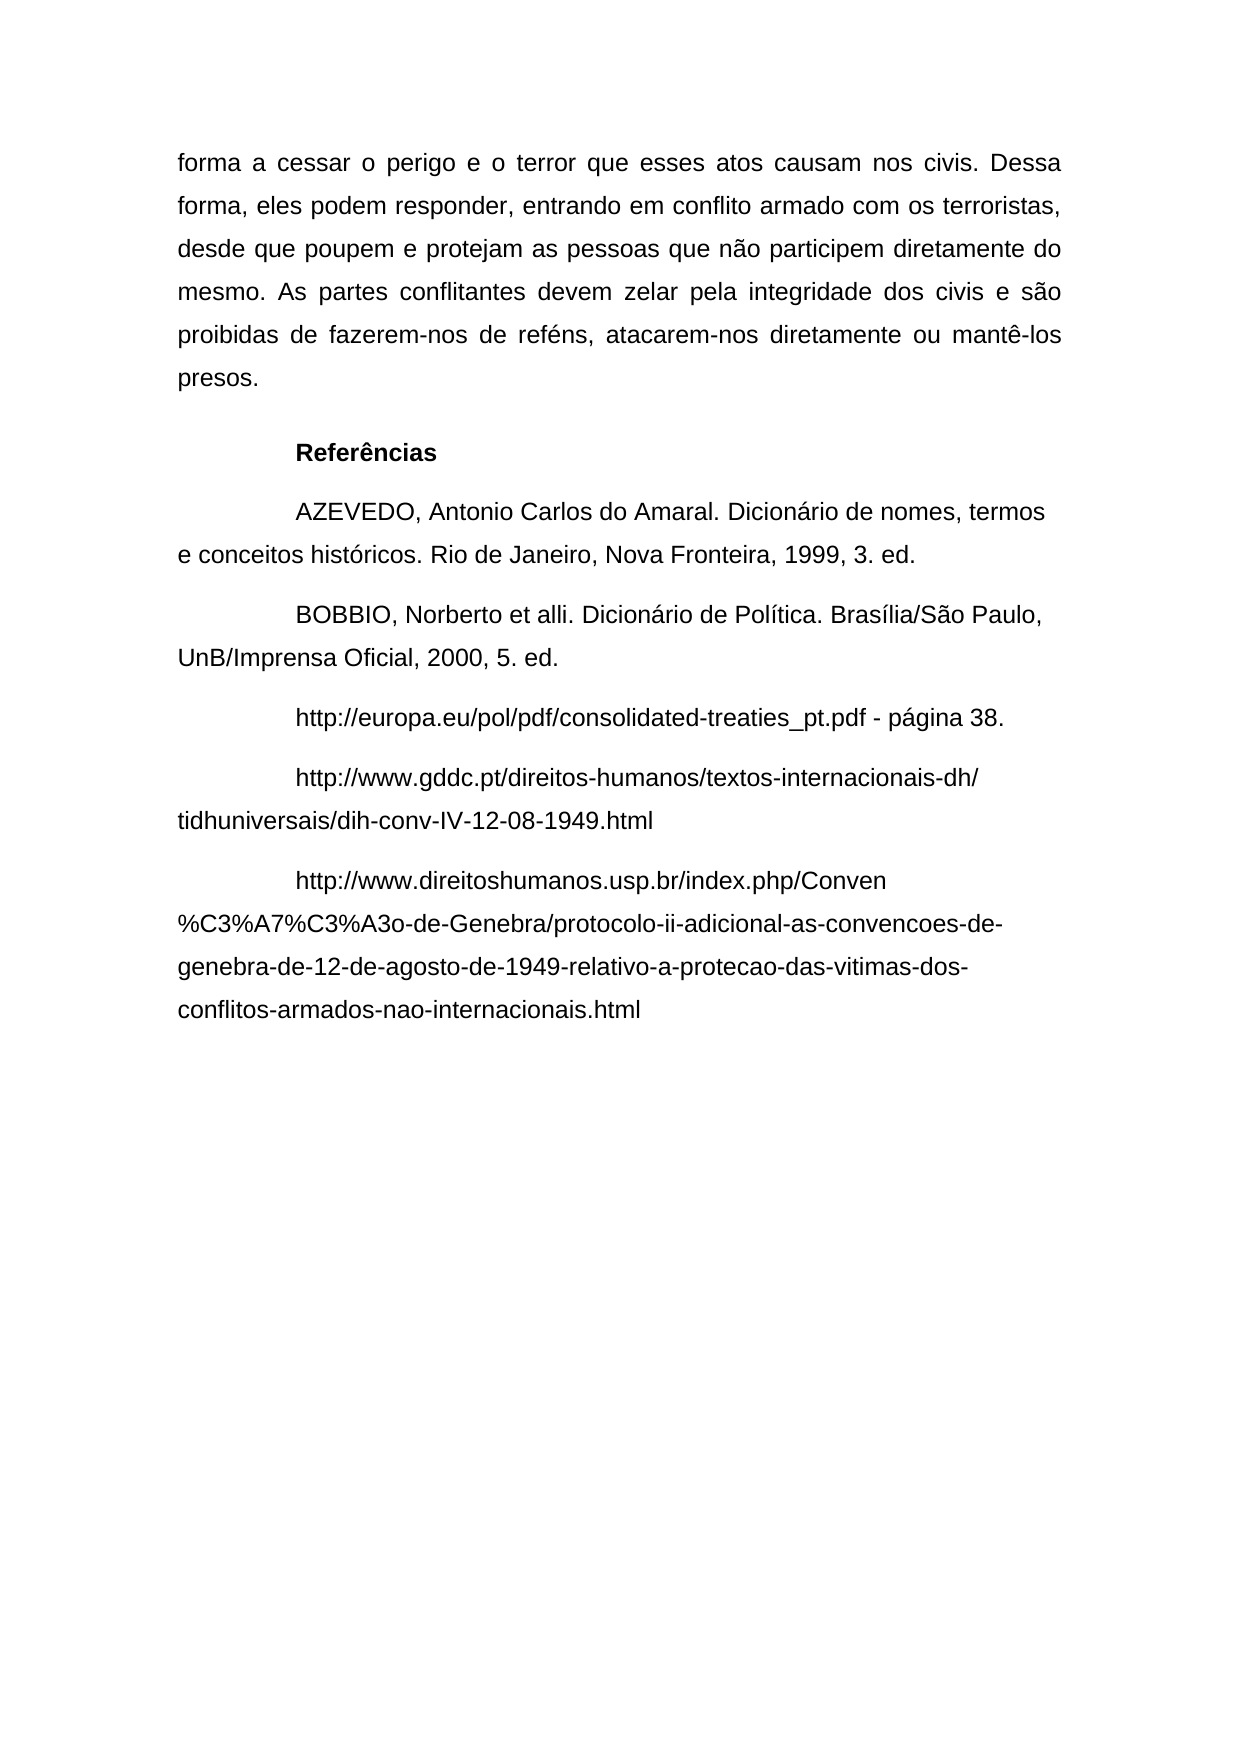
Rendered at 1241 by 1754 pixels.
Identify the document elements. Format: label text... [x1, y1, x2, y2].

text Referências [177, 438, 1063, 466]
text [177, 148, 1063, 392]
text http://www.direitoshumanos.usp.br/index.php/Conven%C3%A7%C3%A3o-de-Genebra/protocolo-ii-adicional-as-convencoes-de-genebra-de-12-de-agosto-de-1949-relativo-a-protecao-das-vitimas-dos-conflitos-armados-nao-internacionais.html [177, 866, 1063, 1024]
text http://www.gddc.pt/direitos-humanos/textos-internacionais-dh/tidhuniversais/dih-conv-IV-12-08-1949.html [177, 763, 1063, 835]
text BOBBIO, Norberto et alli. Dicionário de Política. Brasília/São Paulo, UnB/Imprensa Oficial, 2000, 5. ed. [177, 600, 1063, 672]
text AZEVEDO, Antonio Carlos do Amaral. Dicionário de nomes, termos e conceitos históricos. Rio de Janeiro, Nova Fronteira, 1999, 3. ed. [177, 497, 1063, 569]
text http://europa.eu/pol/pdf/consolidated-treaties_pt.pdf - página 38. [177, 703, 1063, 732]
